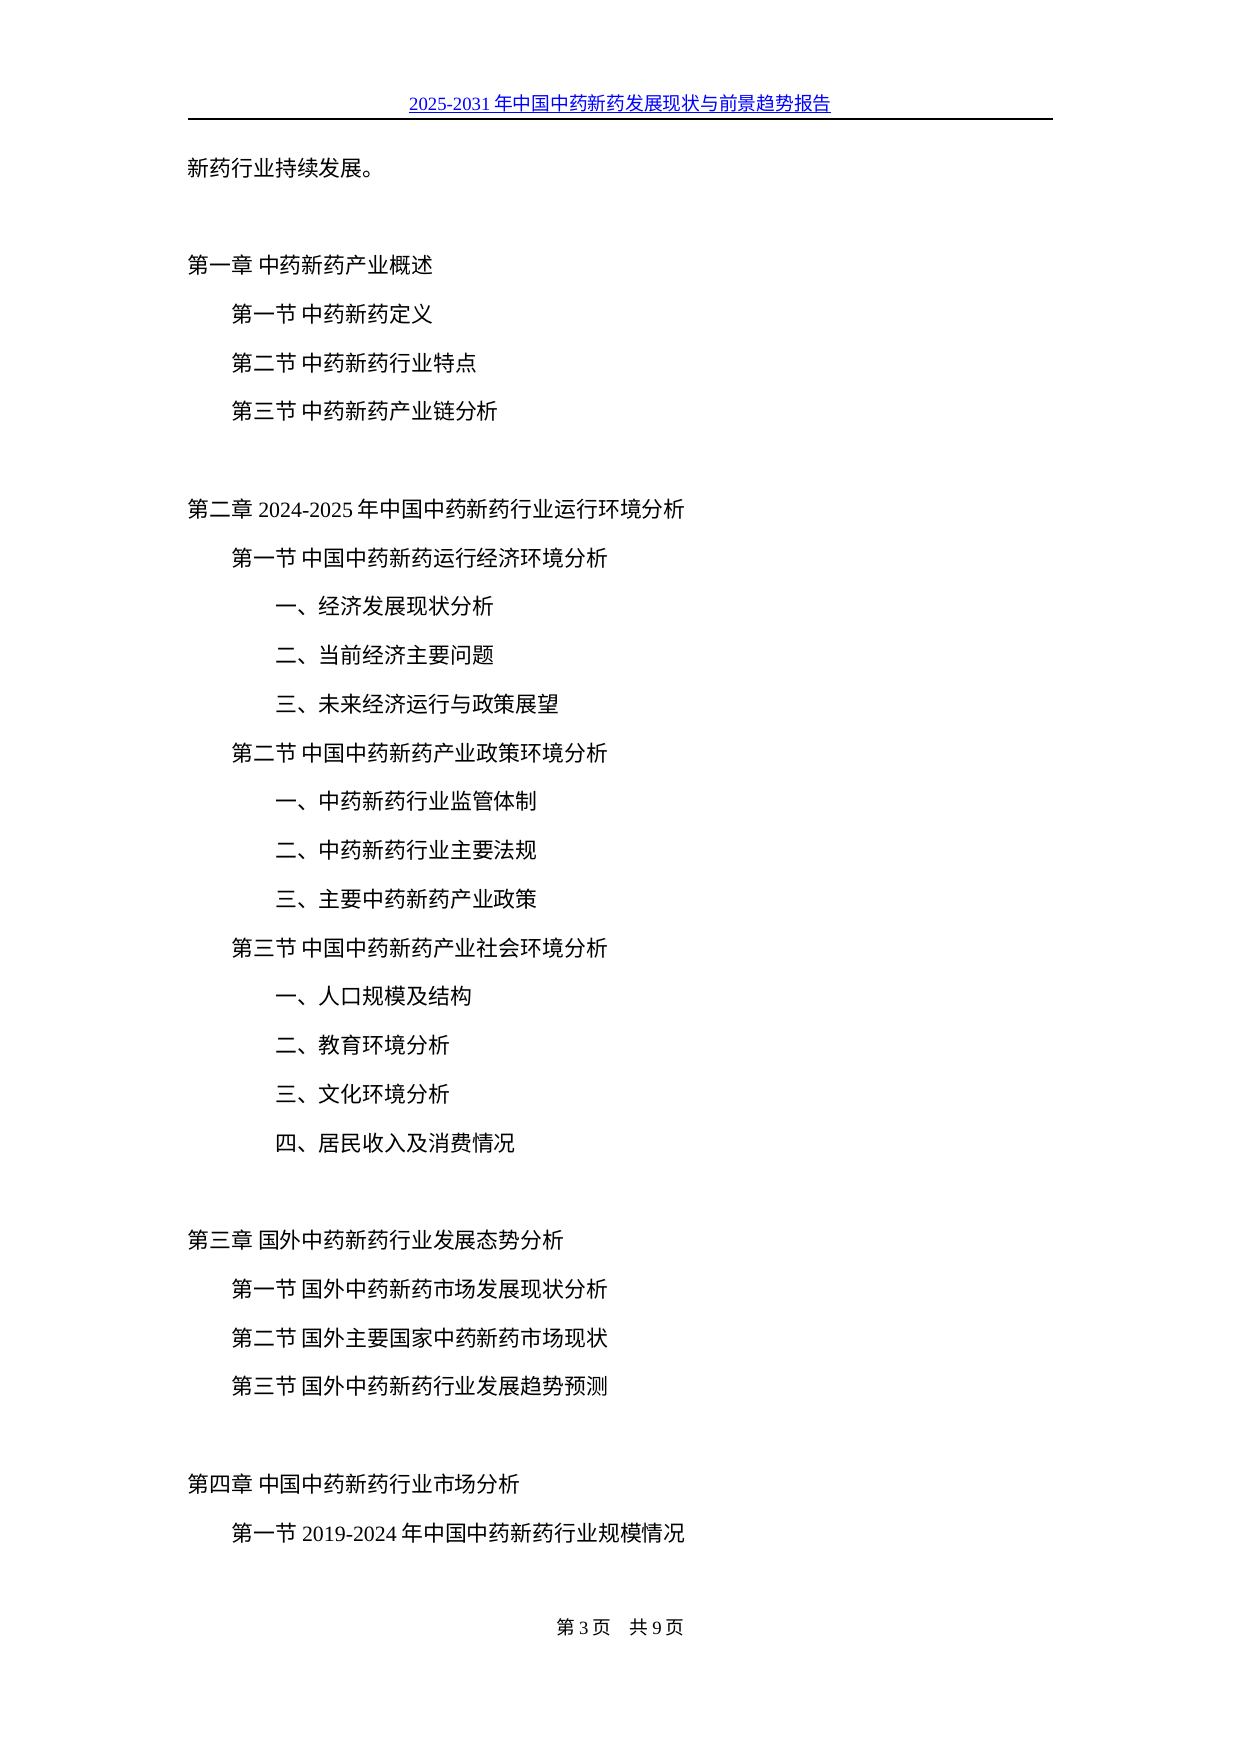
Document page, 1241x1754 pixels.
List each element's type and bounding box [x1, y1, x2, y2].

text [187, 150, 1053, 1548]
